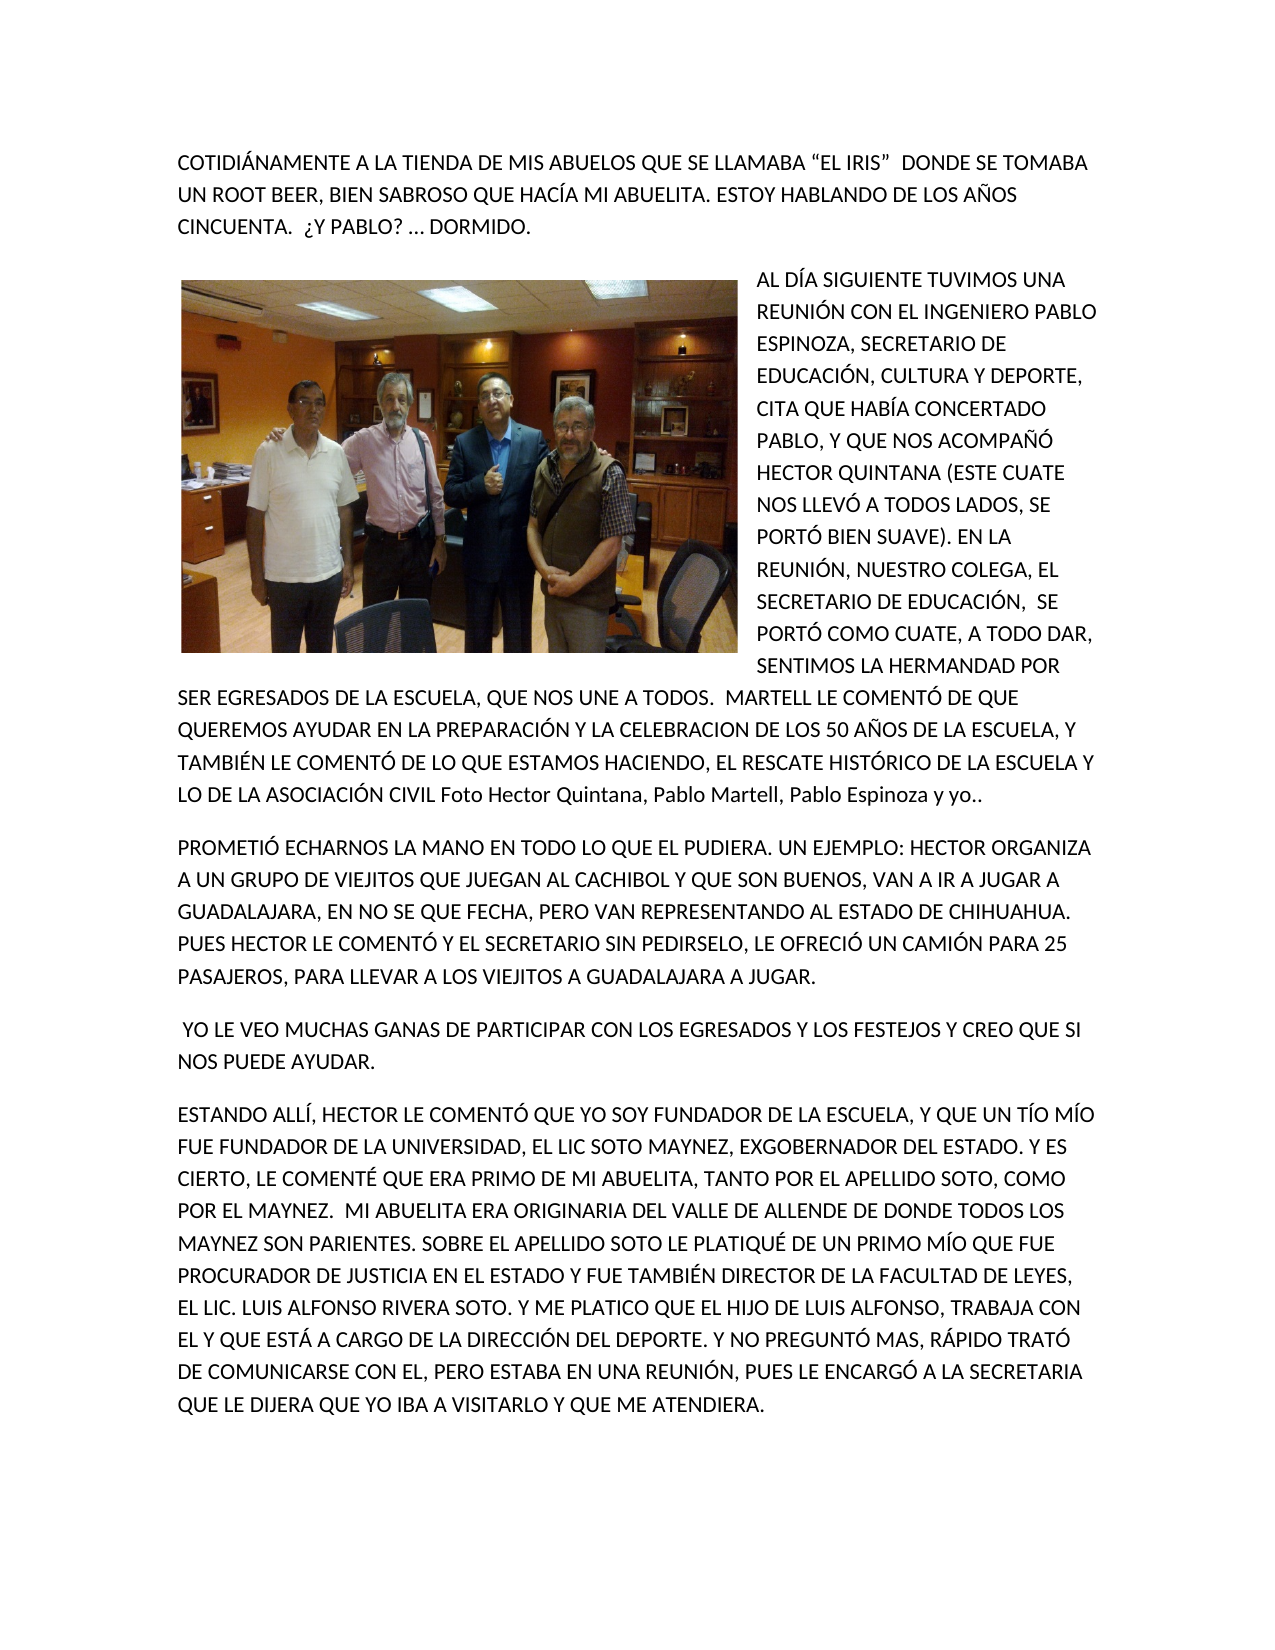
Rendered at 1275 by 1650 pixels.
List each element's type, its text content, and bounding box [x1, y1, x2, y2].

picture [181, 280, 738, 653]
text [177, 148, 1098, 240]
text YO LE VEO MUCHAS GANAS DE PARTICIPAR CON LOS EGRESADOS Y LOS FESTEJOS Y CREO QUE SI NOS PUEDE AYUDAR. [177, 1015, 1098, 1075]
text PROMETIÓ ECHARNOS LA MANO EN TODO LO QUE EL PUDIERA. UN EJEMPLO: HECTOR ORGANIZA A UN GRUPO DE VIEJITOS QUE JUEGAN AL CACHIBOL Y QUE SON BUENOS, VAN A IR A JUGAR A GUADALAJARA, EN NO SE QUE FECHA, PERO VAN REPRESENTANDO AL ESTADO DE CHIHUAHUA. PUES HECTOR LE COMENTÓ Y EL SECRETARIO SIN PEDIRSELO, LE OFRECIÓ UN CAMIÓN PARA 25 PASAJEROS, PARA LLEVAR A LOS VIEJITOS A GUADALAJARA A JUGAR. [177, 833, 1098, 990]
text ESTANDO ALLÍ, HECTOR LE COMENTÓ QUE YO SOY FUNDADOR DE LA ESCUELA, Y QUE UN TÍO MÍO FUE FUNDADOR DE LA UNIVERSIDAD, EL LIC SOTO MAYNEZ, EXGOBERNADOR DEL ESTADO. Y ES CIERTO, LE COMENTÉ QUE ERA PRIMO DE MI ABUELITA, TANTO POR EL APELLIDO SOTO, COMO POR EL MAYNEZ. MI ABUELITA ERA ORIGINARIA DEL VALLE DE ALLENDE DE DONDE TODOS LOS MAYNEZ SON PARIENTES. SOBRE EL APELLIDO SOTO LE PLATIQUÉ DE UN PRIMO MÍO QUE FUE PROCURADOR DE JUSTICIA EN EL ESTADO Y FUE TAMBIÉN DIRECTOR DE LA FACULTAD DE LEYES, EL LIC. LUIS ALFONSO RIVERA SOTO. Y ME PLATICO QUE EL HIJO DE LUIS ALFONSO, TRABAJA CON EL Y QUE ESTÁ A CARGO DE LA DIRECCIÓN DEL DEPORTE. Y NO PREGUNTÓ MAS, RÁPIDO TRATÓ DE COMUNICARSE CON EL, PERO ESTABA EN UNA REUNIÓN, PUES LE ENCARGÓ A LA SECRETARIA QUE LE DIJERA QUE YO IBA A VISITARLO Y QUE ME ATENDIERA. [177, 1100, 1098, 1418]
